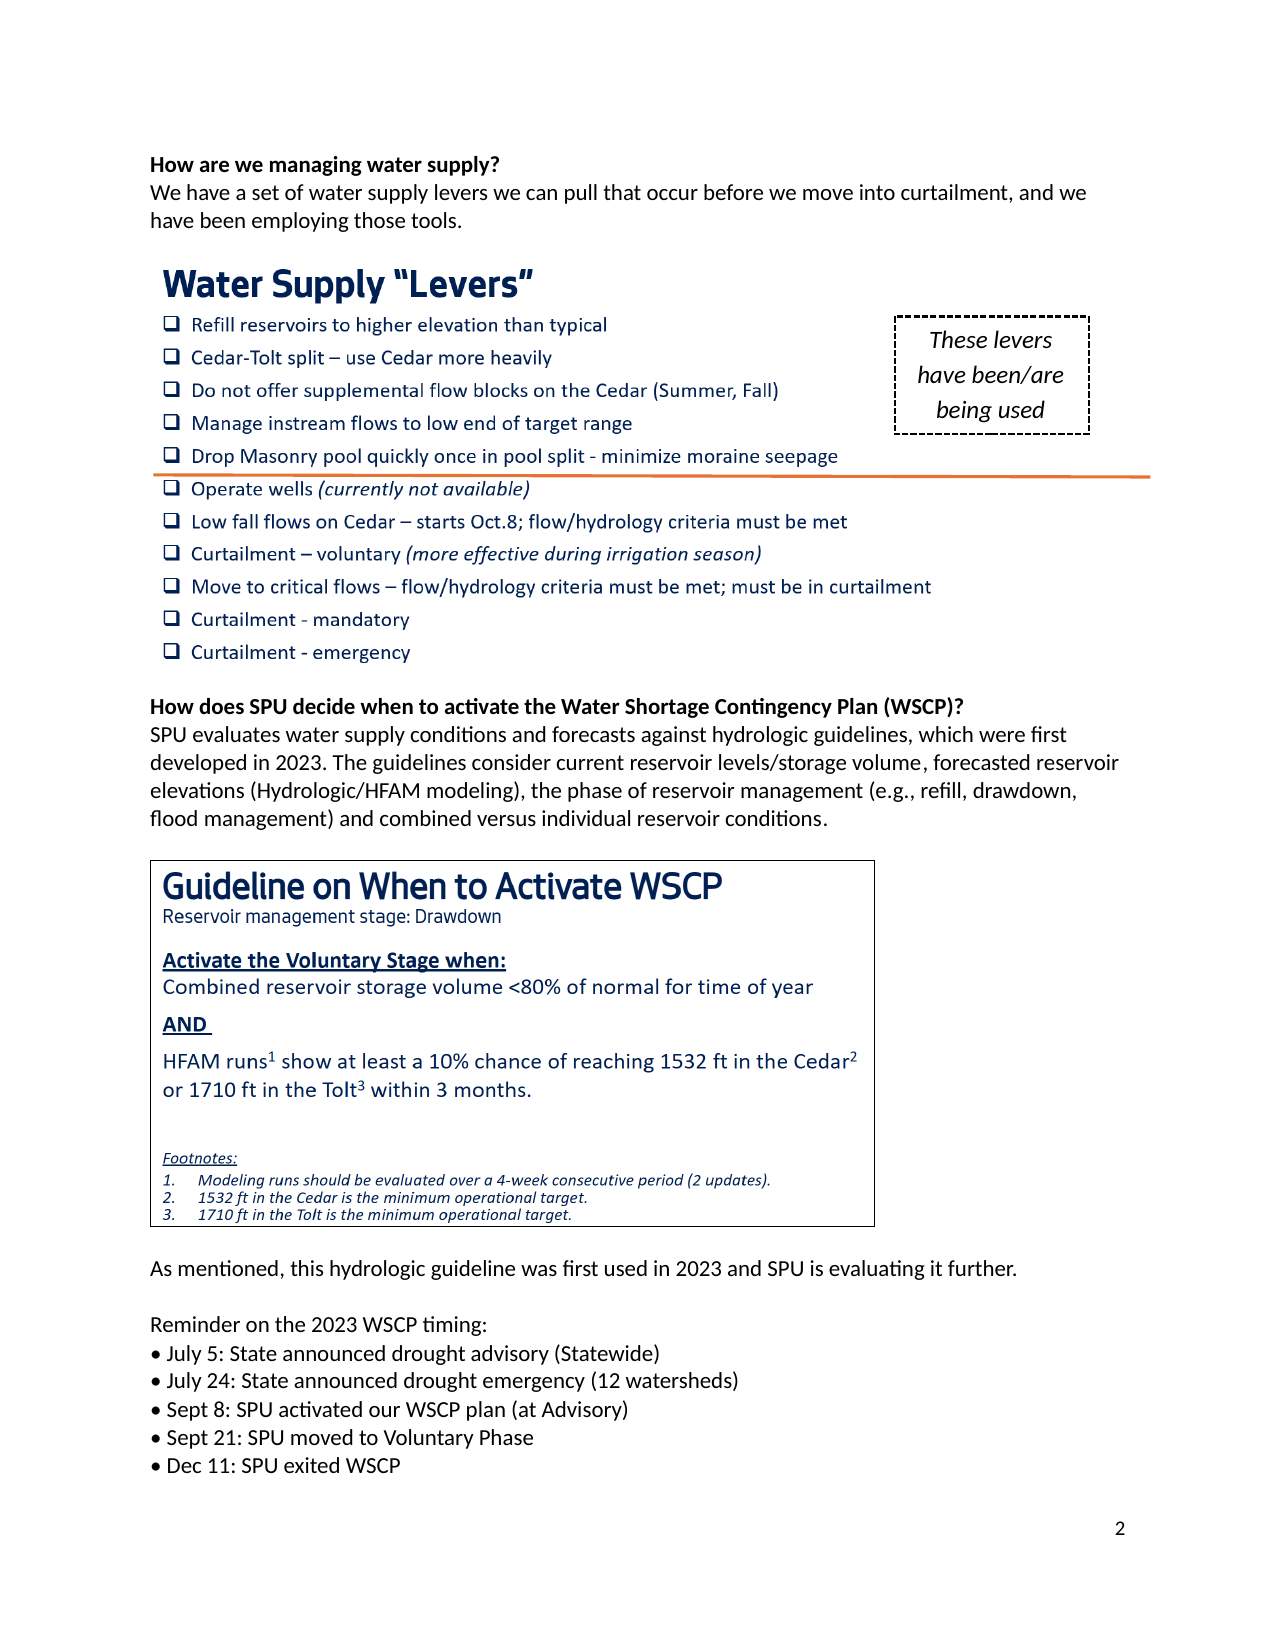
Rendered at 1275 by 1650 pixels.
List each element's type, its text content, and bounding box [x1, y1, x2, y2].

picture [151, 861, 874, 1226]
text As mentioned, this hydrologic guideline was first used in 2023 and SPU is evaluating it further. [150, 1254, 1125, 1283]
text Reminder on the 2023 WSCP timing: [150, 1311, 1125, 1339]
text • July 24: State announced drought emergency (12 watersheds) [150, 1367, 1125, 1395]
text • Sept 8: SPU activated our WSCP plan (at Advisory) [150, 1395, 1125, 1423]
text SPU evaluates water supply conditions and forecasts against hydrologic guidelines, which were first developed in 2023. The guidelines consider current reservoir levels/storage volume​, forecasted reservoir elevations (Hydrologic/HFAM modeling), the phase of reservoir management (e.g., refill, drawdown, flood management​) and combined versus individual reservoir conditions​. [150, 720, 1125, 832]
text We have a set of water supply levers we can pull that occur before we move into curtailment, and we have been employing those tools. [150, 178, 1125, 234]
text How does SPU decide when to activate the Water Shortage Contingency Plan (WSCP)? [150, 692, 1125, 720]
picture [150, 262, 946, 664]
text • July 5: State announced drought advisory (Statewide) [150, 1339, 1125, 1367]
text • Dec 11: SPU exited WSCP [150, 1451, 1125, 1479]
text How are we managing water supply? [150, 150, 1125, 178]
text • Sept 21: SPU moved to Voluntary Phase [150, 1423, 1125, 1451]
